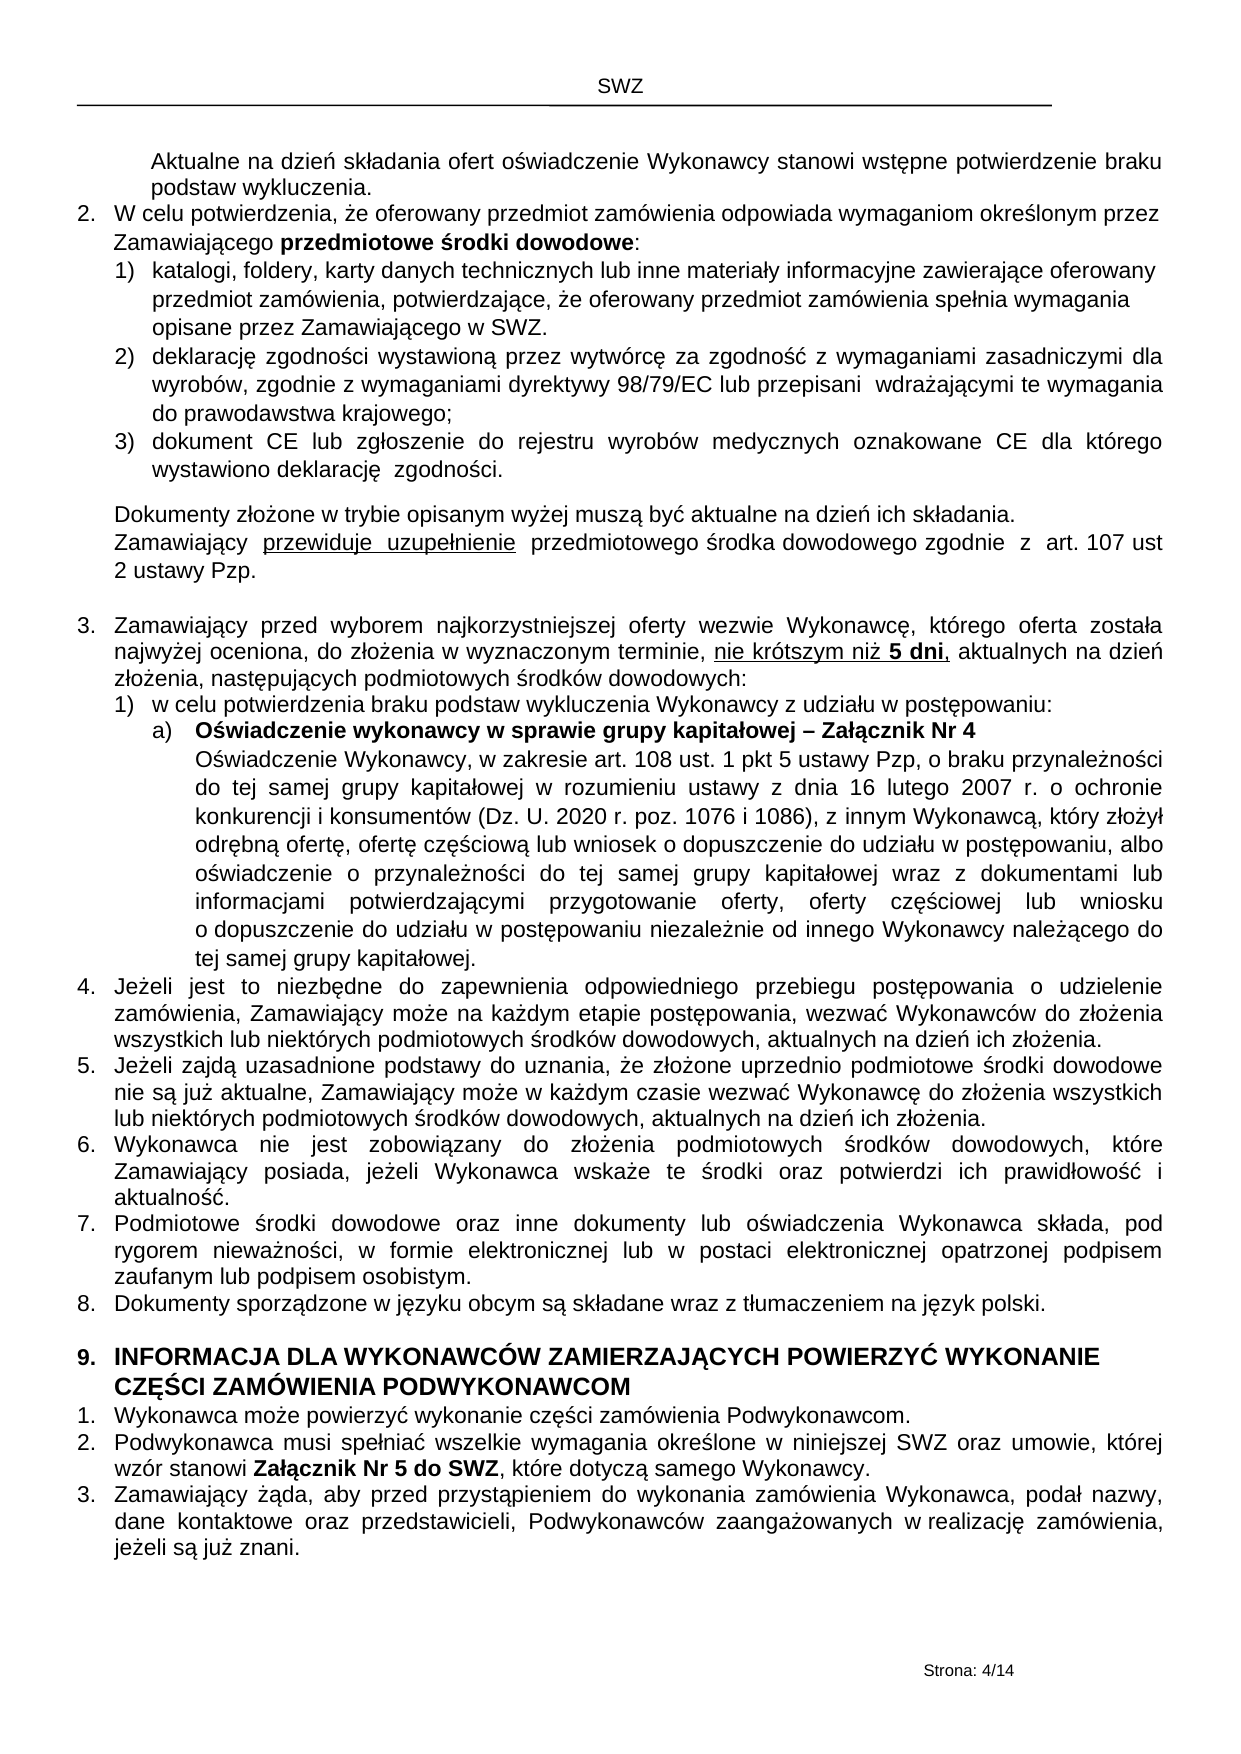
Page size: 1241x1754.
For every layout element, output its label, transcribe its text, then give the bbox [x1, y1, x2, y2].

subtitle w celu potwierdzenia braku podstaw wykluczenia Wykonawcy z udziału w postępowaniu: [114, 691, 1163, 717]
subtitle Jeżeli zajdą uzasadnione podstawy do uznania, że złożone uprzednio podmiotowe środki dowodowe nie są już aktualne, Zamawiający może w każdym czasie wezwać Wykonawcę do złożenia wszystkich lub niektórych podmiotowych środków dowodowych, aktualnych na dzień ich złożenia. [77, 1052, 1163, 1131]
list Oświadczenie wykonawcy w sprawie grupy kapitałowej – Załącznik Nr 4 [152, 717, 1163, 744]
subtitle Wykonawca nie jest zobowiązany do złożenia podmiotowych środków dowodowych, które Zamawiający posiada, jeżeli Wykonawca wskaże te środki oraz potwierdzi ich prawidłowość i aktualność. [77, 1131, 1163, 1210]
subtitle Wykonawca może powierzyć wykonanie części zamówienia Podwykonawcom. [77, 1402, 1163, 1429]
subtitle INFORMACJA DLA WYKONAWCÓW ZAMIERZAJĄCYCH POWIERZYĆ WYKONANIE CZĘŚCI ZAMÓWIENIA PODWYKONAWCOM [77, 1342, 1163, 1401]
text Dokumenty złożone w trybie opisanym wyżej muszą być aktualne na dzień ich składania. [114, 501, 1163, 528]
subtitle Dokumenty sporządzone w języku obcym są składane wraz z tłumaczeniem na język polski. [77, 1289, 1163, 1316]
list W celu potwierdzenia, że oferowany przedmiot zamówienia odpowiada wymaganiom określonym przez [77, 200, 1163, 227]
text Aktualne na dzień składania ofert oświadczenie Wykonawcy stanowi wstępne potwierdzenie braku podstaw wykluczenia. [151, 148, 1163, 200]
subtitle Zamawiający żąda, aby przed przystąpieniem do wykonania zamówienia Wykonawca, podał nazwy, dane kontaktowe oraz przedstawicieli, Podwykonawców zaangażowanych w realizację zamówienia, jeżeli są już znani. [77, 1481, 1163, 1561]
list deklarację zgodności wystawioną przez wytwórcę za zgodność z wymaganiami zasadniczymi dla wyrobów, zgodnie z wymaganiami dyrektywy 98/79/EC lub przepisani wdrażającymi te wymagania do prawodawstwa krajowego; [114, 343, 1163, 426]
list Zamawiającego przedmiotowe środki dowodowe: [100, 229, 1163, 255]
list dokument CE lub zgłoszenie do rejestru wyrobów medycznych oznakowane CE dla którego wystawiono deklarację zgodności. [114, 428, 1163, 483]
subtitle Podwykonawca musi spełniać wszelkie wymagania określone w niniejszej SWZ oraz umowie, której wzór stanowi Załącznik Nr 5 do SWZ, które dotyczą samego Wykonawcy. [77, 1429, 1163, 1481]
list katalogi, foldery, karty danych technicznych lub inne materiały informacyjne zawierające oferowany przedmiot zamówienia, potwierdzające, że oferowany przedmiot zamówienia spełnia wymagania opisane przez Zamawiającego w SWZ. [114, 257, 1163, 341]
subtitle Podmiotowe środki dowodowe oraz inne dokumenty lub oświadczenia Wykonawca składa, pod rygorem nieważności, w formie elektronicznej lub w postaci elektronicznej opatrzonej podpisem zaufanym lub podpisem osobistym. [77, 1210, 1163, 1289]
subtitle Zamawiający przed wyborem najkorzystniejszej oferty wezwie Wykonawcę, którego oferta została najwyżej oceniona, do złożenia w wyznaczonym terminie, nie krótszym niż 5 dni, aktualnych na dzień złożenia, następujących podmiotowych środków dowodowych: [77, 612, 1163, 691]
text Zamawiający przewiduje uzupełnienie przedmiotowego środka dowodowego zgodnie z art. 107 ust 2 ustawy Pzp. [114, 529, 1163, 583]
list Oświadczenie Wykonawcy, w zakresie art. 108 ust. 1 pkt 5 ustawy Pzp, o braku przynależności do tej samej grupy kapitałowej w rozumieniu ustawy z dnia 16 lutego 2007 r. o ochronie konkurencji i konsumentów (Dz. U. 2020 r. poz. 1076 i 1086), z innym Wykonawcą, który złożył odrębną ofertę, ofertę częściową lub wniosek o dopuszczenie do udziału w postępowaniu, albo oświadczenie o przynależności do tej samej grupy kapitałowej wraz z dokumentami lub informacjami potwierdzającymi przygotowanie oferty, oferty częściowej lub wniosku o dopuszczenie do udziału w postępowaniu niezależnie od innego Wykonawcy należącego do tej samej grupy kapitałowej. [195, 746, 1163, 971]
subtitle Jeżeli jest to niezbędne do zapewnienia odpowiedniego przebiegu postępowania o udzielenie zamówienia, Zamawiający może na każdym etapie postępowania, wezwać Wykonawców do złożenia wszystkich lub niektórych podmiotowych środków dowodowych, aktualnych na dzień ich złożenia. [77, 973, 1163, 1052]
